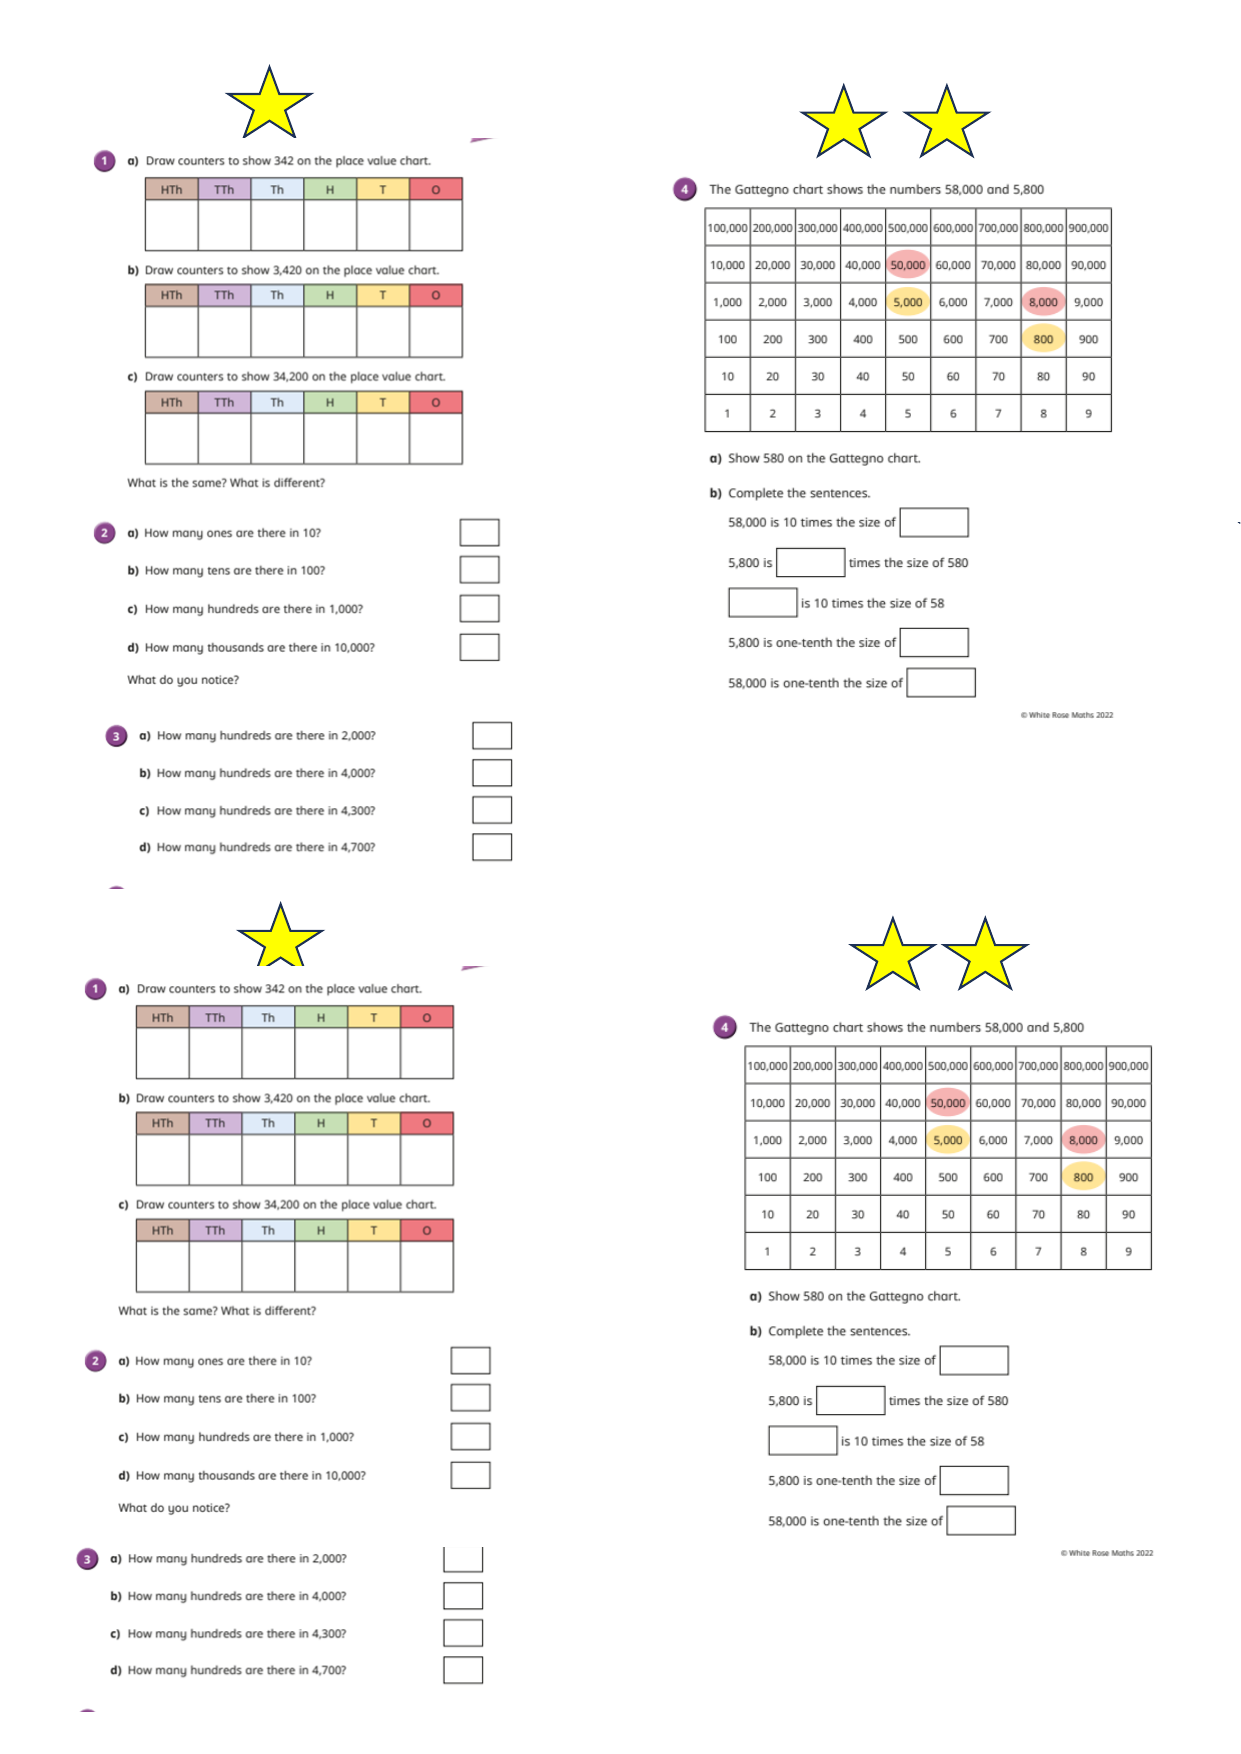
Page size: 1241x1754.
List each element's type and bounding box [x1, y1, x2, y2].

picture [660, 172, 1122, 731]
picture [53, 966, 494, 1712]
picture [82, 138, 522, 889]
picture [700, 1010, 1162, 1569]
